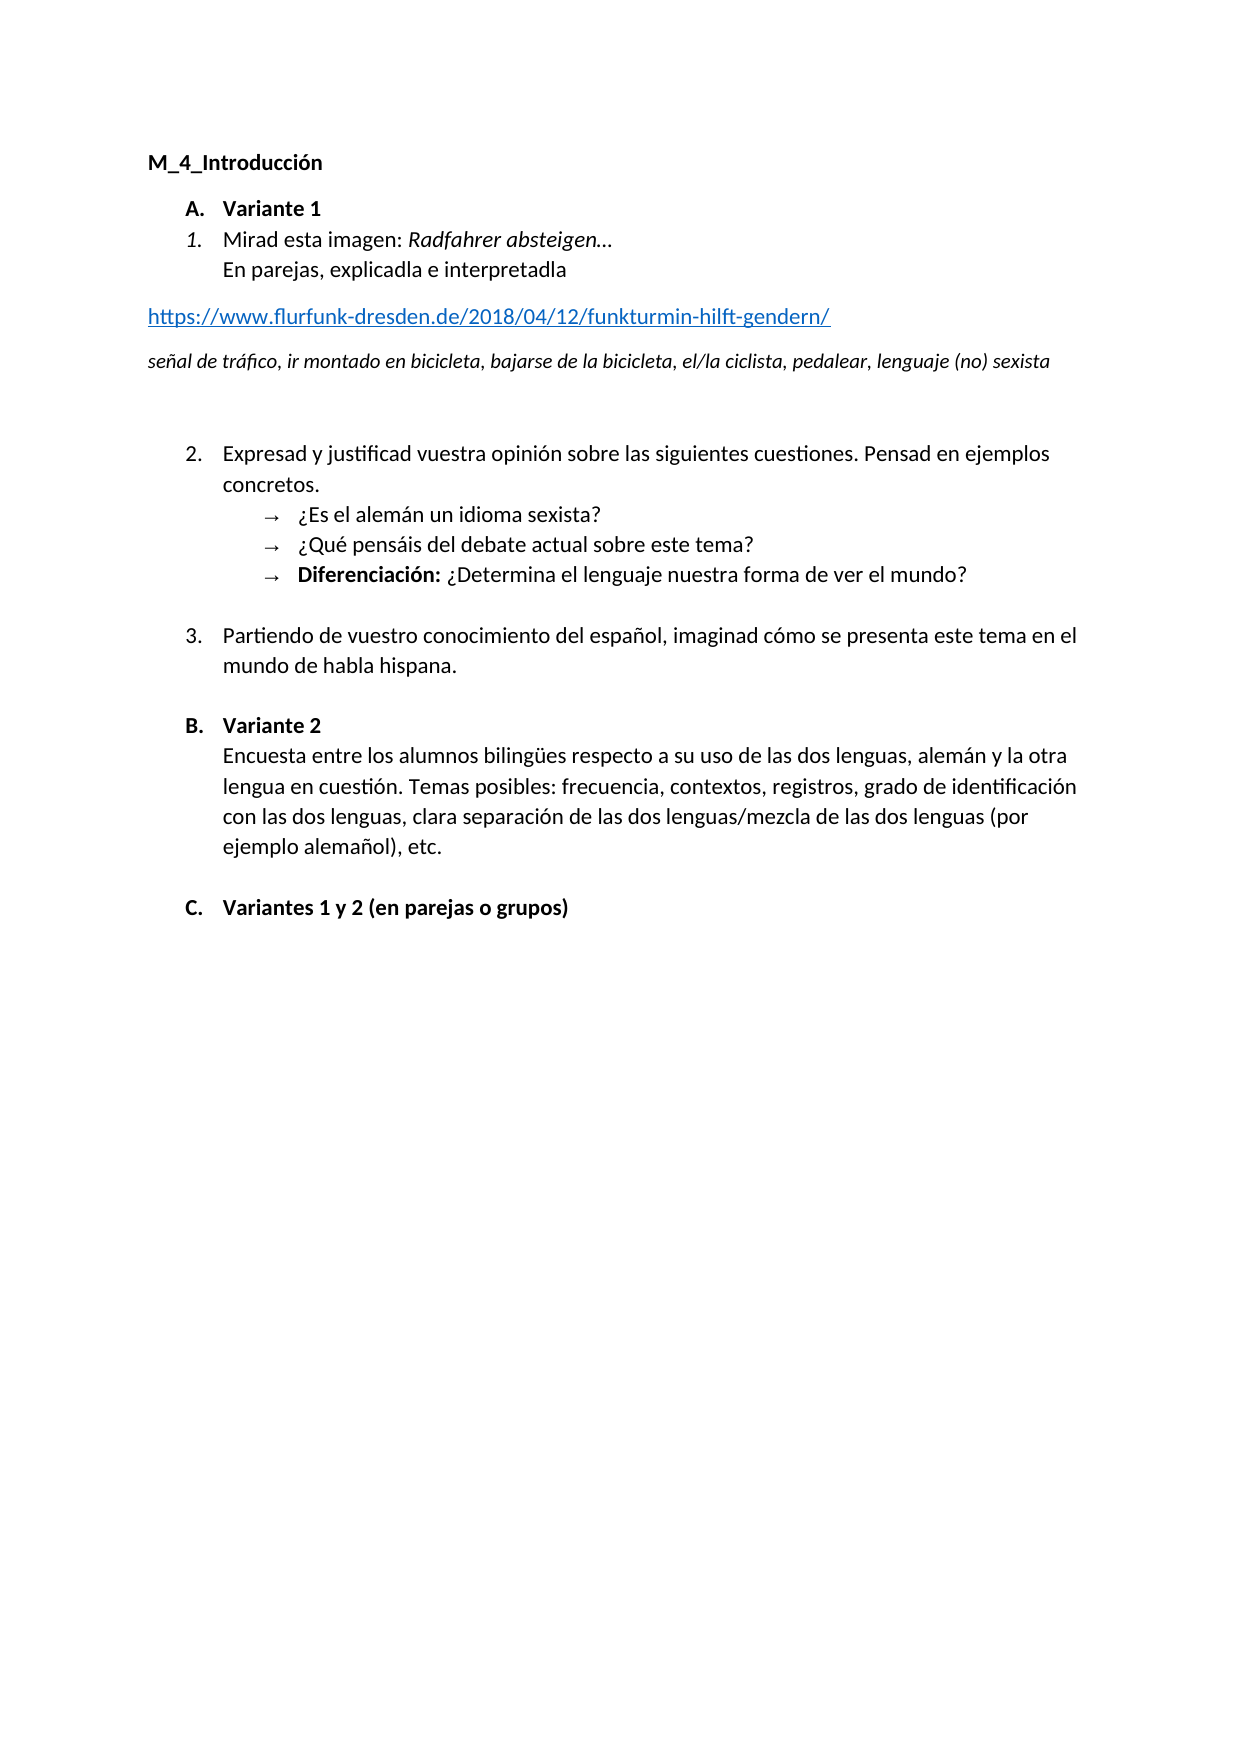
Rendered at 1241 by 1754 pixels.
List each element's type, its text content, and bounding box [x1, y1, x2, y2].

list Variantes 1 y 2 (en parejas o grupos) [185, 893, 1093, 921]
list Diferenciación: ¿Determina el lenguaje nuestra forma de ver el mundo? [260, 560, 1093, 588]
list Partiendo de vuestro conocimiento del español, imaginad cómo se presenta este tema en el mundo de habla hispana. [185, 621, 1093, 679]
list En parejas, explicadla e interpretadla [223, 255, 1093, 283]
text señal de tráfico, ir montado en bicicleta, bajarse de la bicicleta, el/la ciclista, pedalear, lenguaje (no) sexista [148, 349, 1093, 374]
list ¿Qué pensáis del debate actual sobre este tema? [260, 530, 1093, 558]
text M_4_Introducción [148, 148, 1093, 176]
list Encuesta entre los alumnos bilingües respecto a su uso de las dos lenguas, alemán y la otra lengua en cuestión. Temas posibles: frecuencia, contextos, registros, grado de identificación con las dos lenguas, clara separación de las dos lenguas/mezcla de las dos lenguas (por ejemplo alemañol), etc. [223, 742, 1093, 860]
list Expresad y justificad vuestra opinión sobre las siguientes cuestiones. Pensad en ejemplos concretos. [185, 439, 1093, 498]
text https://www.flurfunk-dresden.de/2018/04/12/funkturmin-hilft-gendern/ [148, 302, 1093, 330]
list Variante 2 [185, 711, 1093, 739]
list ¿Es el alemán un idioma sexista? [260, 500, 1093, 528]
list Mirad esta imagen: Radfahrer absteigen… [185, 225, 1093, 253]
list Variante 1 [185, 194, 1093, 222]
